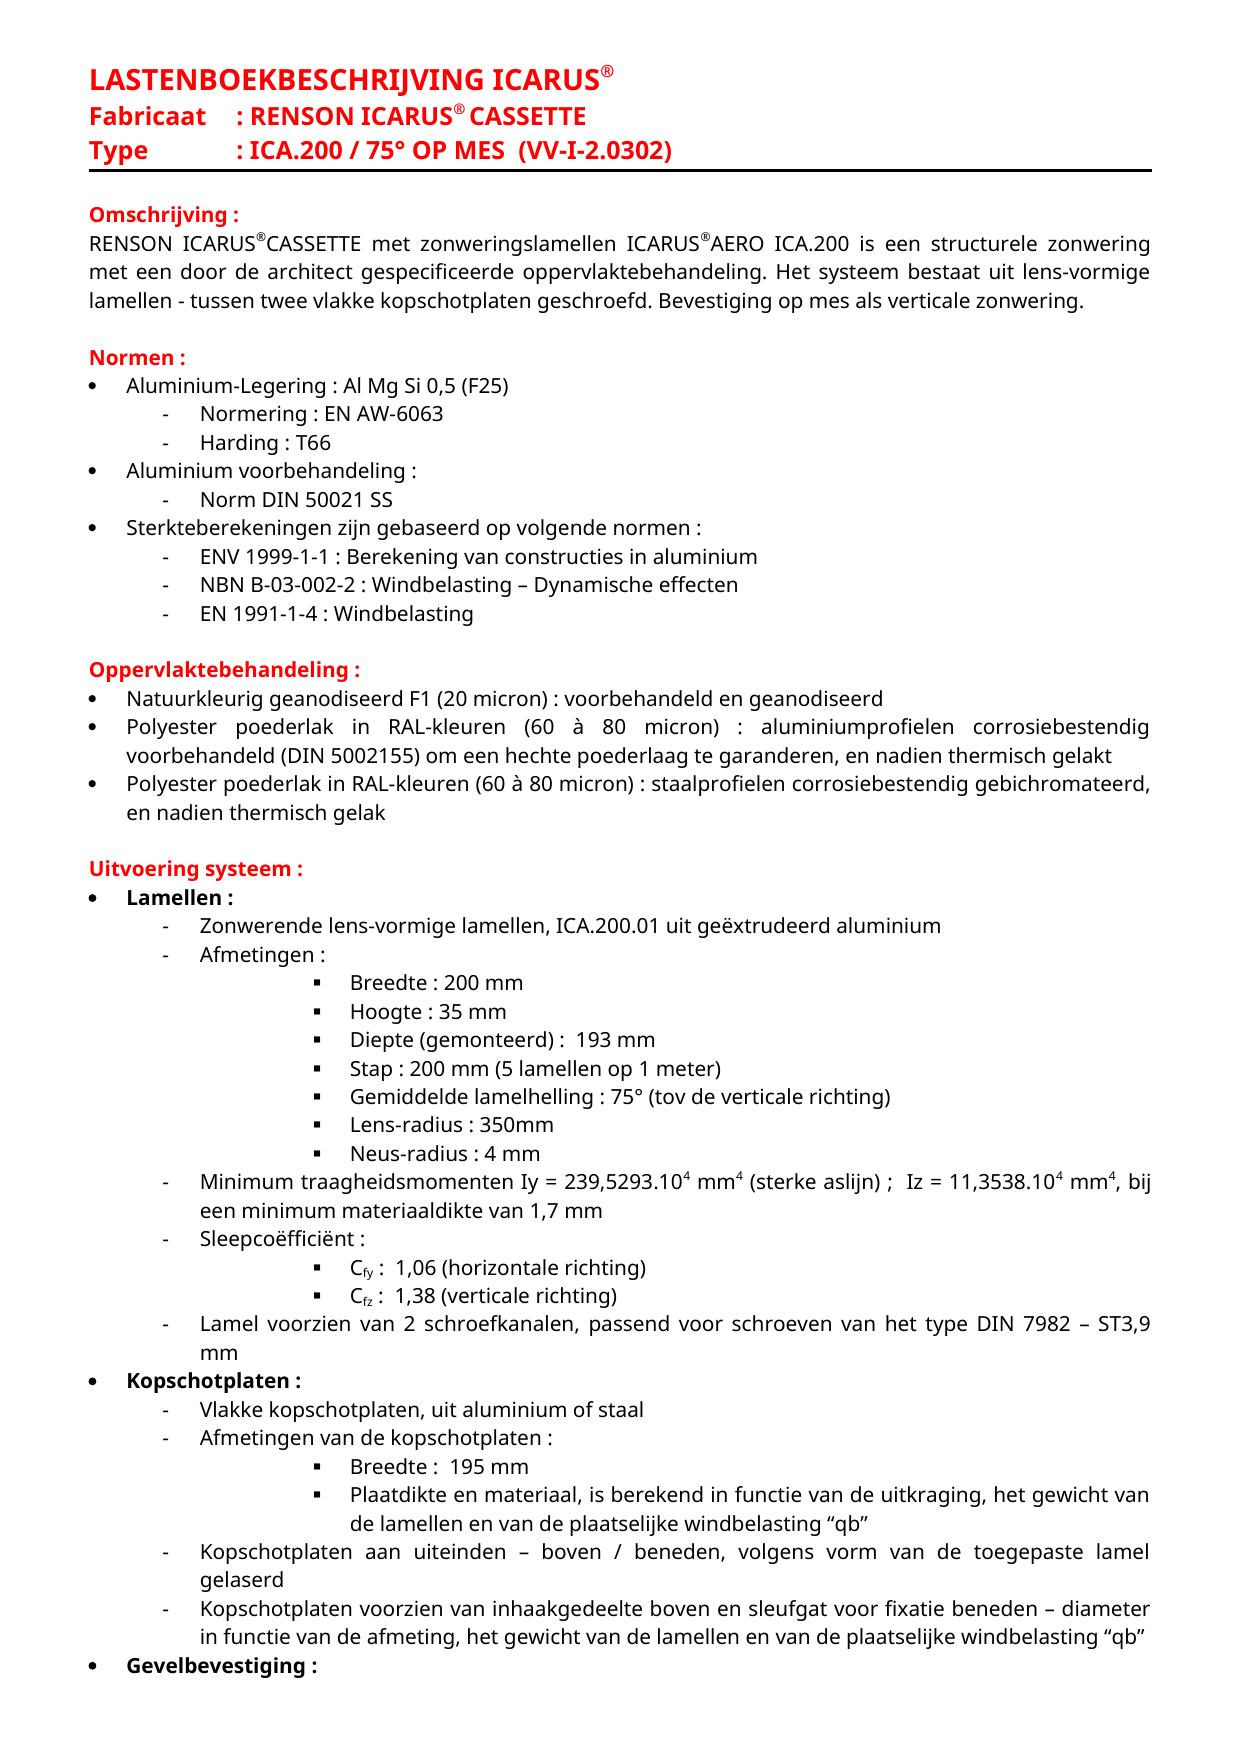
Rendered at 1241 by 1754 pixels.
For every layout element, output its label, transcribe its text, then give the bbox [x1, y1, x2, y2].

list EN 1991-1-4 : Windbelasting [162, 599, 1152, 627]
text Uitvoering systeem : [89, 854, 1152, 883]
list Breedte : 200 mm [312, 968, 1152, 997]
list Polyester poederlak in RAL-kleuren (60 à 80 micron) : aluminiumprofielen corrosiebestendig voorbehandeld (DIN 5002155) om een hechte poederlaag te garanderen, en nadien thermisch gelakt [89, 712, 1152, 769]
text Fabricaat : RENSON ICARUS® CASSETTE [89, 99, 1152, 133]
list Sterkteberekeningen zijn gebaseerd op volgende normen : [89, 513, 1152, 542]
list Norm DIN 50021 SS [162, 485, 1152, 513]
list Zonwerende lens-vormige lamellen, ICA.200.01 uit geëxtrudeerd aluminium [162, 911, 1152, 940]
list Kopschotplaten : [89, 1366, 1152, 1395]
list Vlakke kopschotplaten, uit aluminium of staal [162, 1395, 1152, 1423]
list Natuurkleurig geanodiseerd F1 (20 micron) : voorbehandeld en geanodiseerd [89, 684, 1152, 712]
list Aluminium voorbehandeling : [89, 456, 1152, 485]
list Normering : EN AW-6063 [162, 399, 1152, 428]
text Normen : [89, 343, 1152, 371]
list ENV 1999-1-1 : Berekening van constructies in aluminium [162, 542, 1152, 570]
list Kopschotplaten aan uiteinden – boven / beneden, volgens vorm van de toegepaste lamel gelaserd [162, 1537, 1152, 1594]
list Gevelbevestiging : [89, 1651, 1152, 1679]
text Oppervlaktebehandeling : [89, 656, 1152, 684]
list Neus-radius : 4 mm [312, 1139, 1152, 1167]
list Polyester poederlak in RAL-kleuren (60 à 80 micron) : staalprofielen corrosiebestendig gebichromateerd, en nadien thermisch gelak [89, 769, 1152, 826]
list Hoogte : 35 mm [312, 997, 1152, 1025]
list Minimum traagheidsmomenten Iy = 239,5293.104 mm4 (sterke aslijn) ; Iz = 11,3538.104 mm4, bij een minimum materiaaldikte van 1,7 mm [162, 1167, 1152, 1224]
list Lamellen : [89, 883, 1152, 911]
list Gemiddelde lamelhelling : 75° (tov de verticale richting) [312, 1082, 1152, 1111]
list Afmetingen van de kopschotplaten : [162, 1423, 1152, 1452]
list Kopschotplaten voorzien van inhaakgedeelte boven en sleufgat voor fixatie beneden – diameter in functie van de afmeting, het gewicht van de lamellen en van de plaatselijke windbelasting “qb” [162, 1594, 1152, 1651]
list Breedte : 195 mm [312, 1452, 1152, 1480]
list NBN B-03-002-2 : Windbelasting – Dynamische effecten [162, 570, 1152, 599]
list Harding : T66 [162, 428, 1152, 456]
list Aluminium-Legering : Al Mg Si 0,5 (F25) [89, 371, 1152, 399]
list Plaatdikte en materiaal, is berekend in functie van de uitkraging, het gewicht van de lamellen en van de plaatselijke windbelasting “qb” [312, 1480, 1152, 1537]
list Afmetingen : [162, 940, 1152, 968]
text Omschrijving : [89, 201, 1152, 229]
list Diepte (gemonteerd) : 193 mm [312, 1025, 1152, 1054]
list Sleepcoëfficiënt : [162, 1224, 1152, 1253]
text Type : ICA.200 / 75° OP MES (VV-I-2.0302) [89, 133, 1152, 169]
list Lens-radius : 350mm [312, 1111, 1152, 1139]
text RENSON ICARUS®CASSETTE met zonweringslamellen ICARUS®AERO ICA.200 is een structurele zonwering met een door de architect gespecificeerde oppervlaktebehandeling. Het systeem bestaat uit lens-vormige lamellen - tussen twee vlakke kopschotplaten geschroefd. Bevestiging op mes als verticale zonwering. [89, 229, 1152, 314]
list Cfy : 1,06 (horizontale richting) [312, 1253, 1152, 1281]
list Stap : 200 mm (5 lamellen op 1 meter) [312, 1054, 1152, 1082]
list Lamel voorzien van 2 schroefkanalen, passend voor schroeven van het type DIN 7982 – ST3,9 mm [162, 1309, 1152, 1366]
list Cfz : 1,38 (verticale richting) [312, 1281, 1152, 1309]
text LASTENBOEKBESCHRIJVING ICARUS® [89, 59, 1152, 99]
